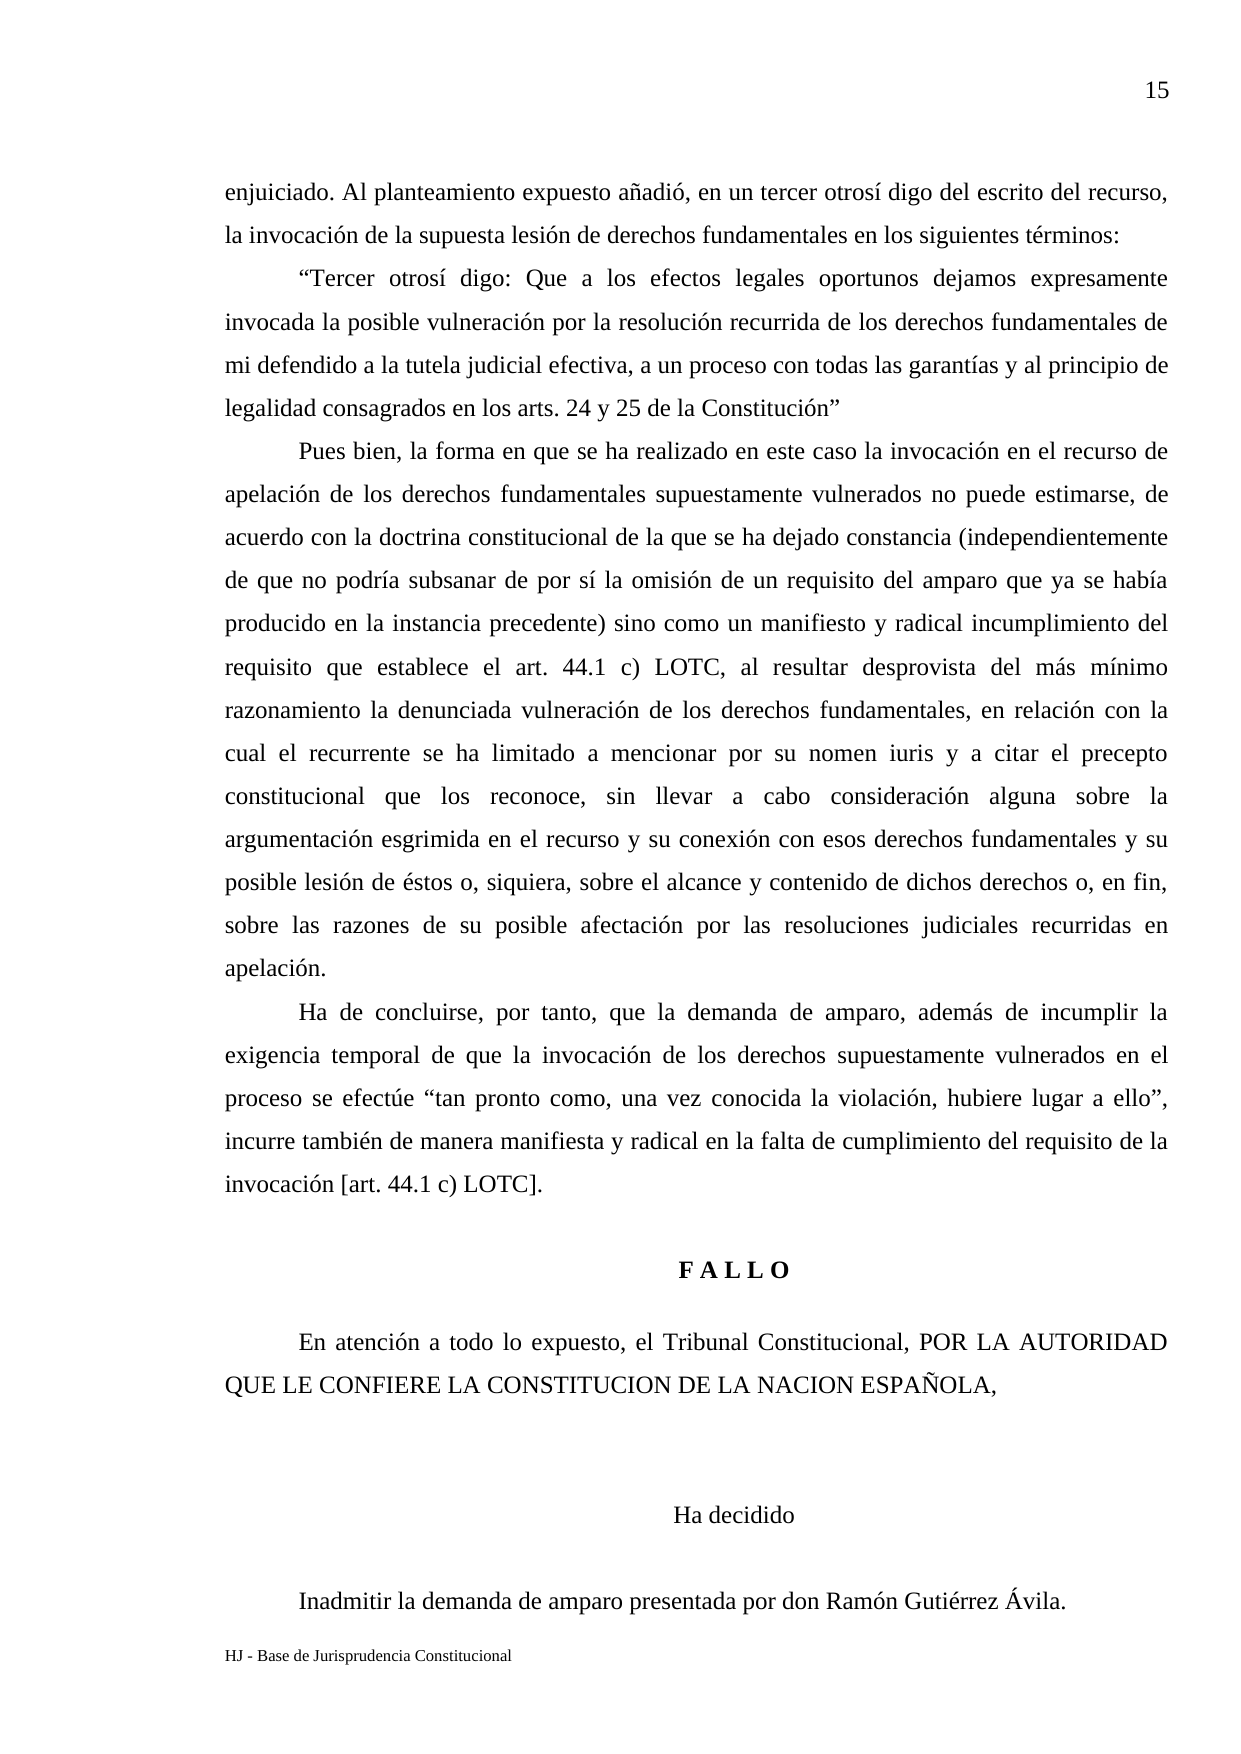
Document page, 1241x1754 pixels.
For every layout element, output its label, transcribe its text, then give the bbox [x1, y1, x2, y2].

text Pues bien, la forma en que se ha realizado en este caso la invocación en el recurso de apelación de los derechos fundamentales supuestamente vulnerados no puede estimarse, de acuerdo con la doctrina constitucional de la que se ha dejado constancia (independientemente de que no podría subsanar de por sí la omisión de un requisito del amparo que ya se había producido en la instancia precedente) sino como un manifiesto y radical incumplimiento del requisito que establece el art. 44.1 c) LOTC, al resultar desprovista del más mínimo razonamiento la denunciada vulneración de los derechos fundamentales, en relación con la cual el recurrente se ha limitado a mencionar por su nomen iuris y a citar el precepto constitucional que los reconoce, sin llevar a cabo consideración alguna sobre la argumentación esgrimida en el recurso y su conexión con esos derechos fundamentales y su posible lesión de éstos o, siquiera, sobre el alcance y contenido de dichos derechos o, en fin, sobre las razones de su posible afectación por las resoluciones judiciales recurridas en apelación. [224, 436, 1169, 982]
text Ha de concluirse, por tanto, que la demanda de amparo, además de incumplir la exigencia temporal de que la invocación de los derechos supuestamente vulnerados en el proceso se efectúe “tan pronto como, una vez conocida la violación, hubiere lugar a ello”, incurre también de manera manifiesta y radical en la falta de cumplimiento del requisito de la invocación [art. 44.1 c) LOTC]. [224, 997, 1169, 1198]
text Inadmitir la demanda de amparo presentada por don Ramón Gutiérrez Ávila. [224, 1586, 1169, 1615]
text Ha decidido [224, 1500, 1169, 1528]
text En atención a todo lo expuesto, el Tribunal Constitucional, POR LA AUTORIDAD QUE LE CONFIERE LA CONSTITUCION DE LA NACION ESPAÑOLA, [224, 1327, 1169, 1399]
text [224, 177, 1169, 249]
text “Tercer otrosí digo: Que a los efectos legales oportunos dejamos expresamente invocada la posible vulneración por la resolución recurrida de los derechos fundamentales de mi defendido a la tutela judicial efectiva, a un proceso con todas las garantías y al principio de legalidad consagrados en los arts. 24 y 25 de la Constitución” [224, 263, 1169, 422]
subtitle F A L L O [224, 1255, 1169, 1284]
